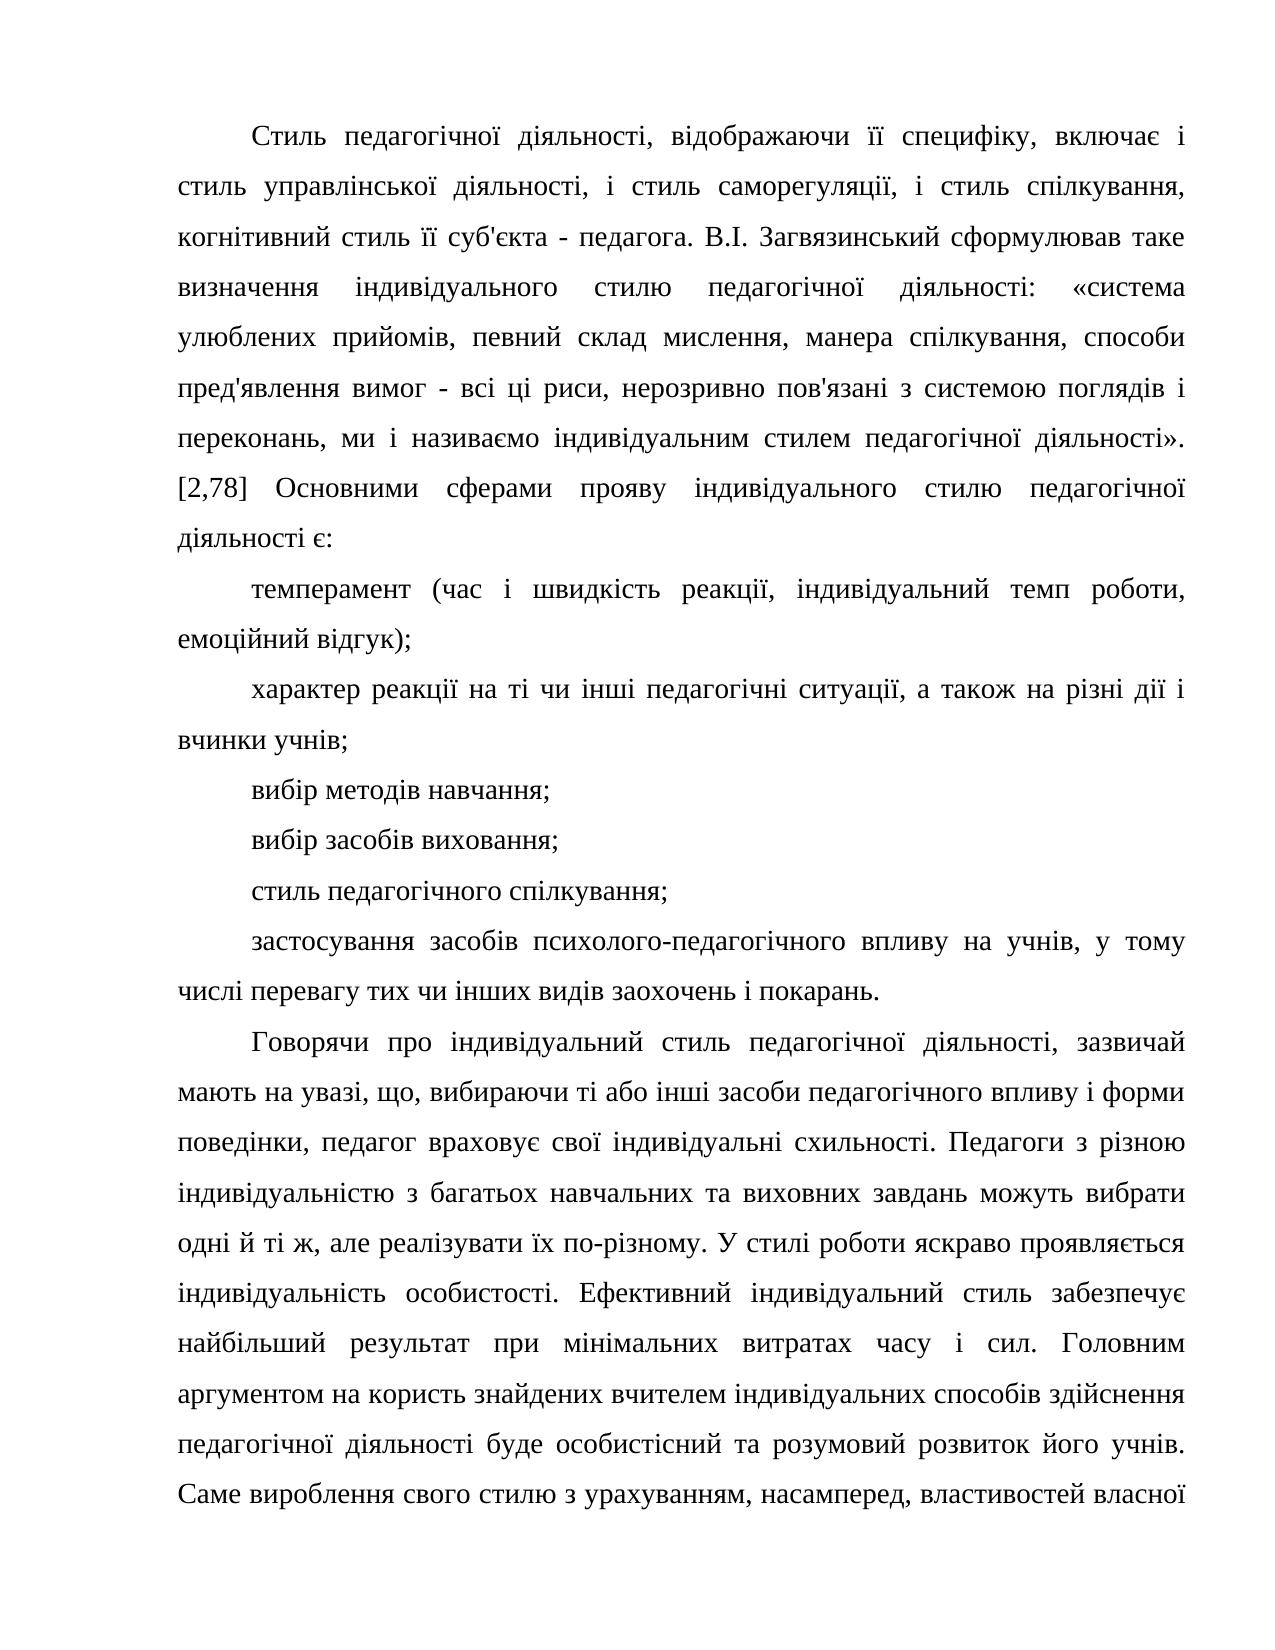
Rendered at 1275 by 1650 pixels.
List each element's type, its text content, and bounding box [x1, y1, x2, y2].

text вибір засобів виховання; [177, 822, 1186, 856]
text вибір методів навчання; [177, 772, 1186, 806]
text Стиль педагогічної діяльності, відображаючи її специфіку, включає і стиль управлінської діяльності, і стиль саморегуляції, і стиль спілкування, когнітивний стиль її суб'єкта - педагога. В.І. Загвязинський сформулював таке визначення індивідуального стилю педагогічної діяльності: «система улюблених прийомів, певний склад мислення, манера спілкування, способи пред'явлення вимог - всі ці риси, нерозривно пов'язані з системою поглядів і переконань, ми і називаємо індивідуальним стилем педагогічної діяльності». [2,78] Основними сферами прояву індивідуального стилю педагогічної діяльності є: [177, 118, 1186, 554]
text стиль педагогічного спілкування; [177, 873, 1186, 906]
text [177, 1024, 1186, 1510]
text темперамент (час і швидкість реакції, індивідуальний темп роботи, емоційний відгук); [177, 571, 1186, 655]
text характер реакції на ті чи інші педагогічні ситуації, а також на різні дії і вчинки учнів; [177, 672, 1186, 755]
text застосування засобів психолого-педагогічного впливу на учнів, у тому числі перевагу тих чи інших видів заохочень і покарань. [177, 923, 1186, 1007]
